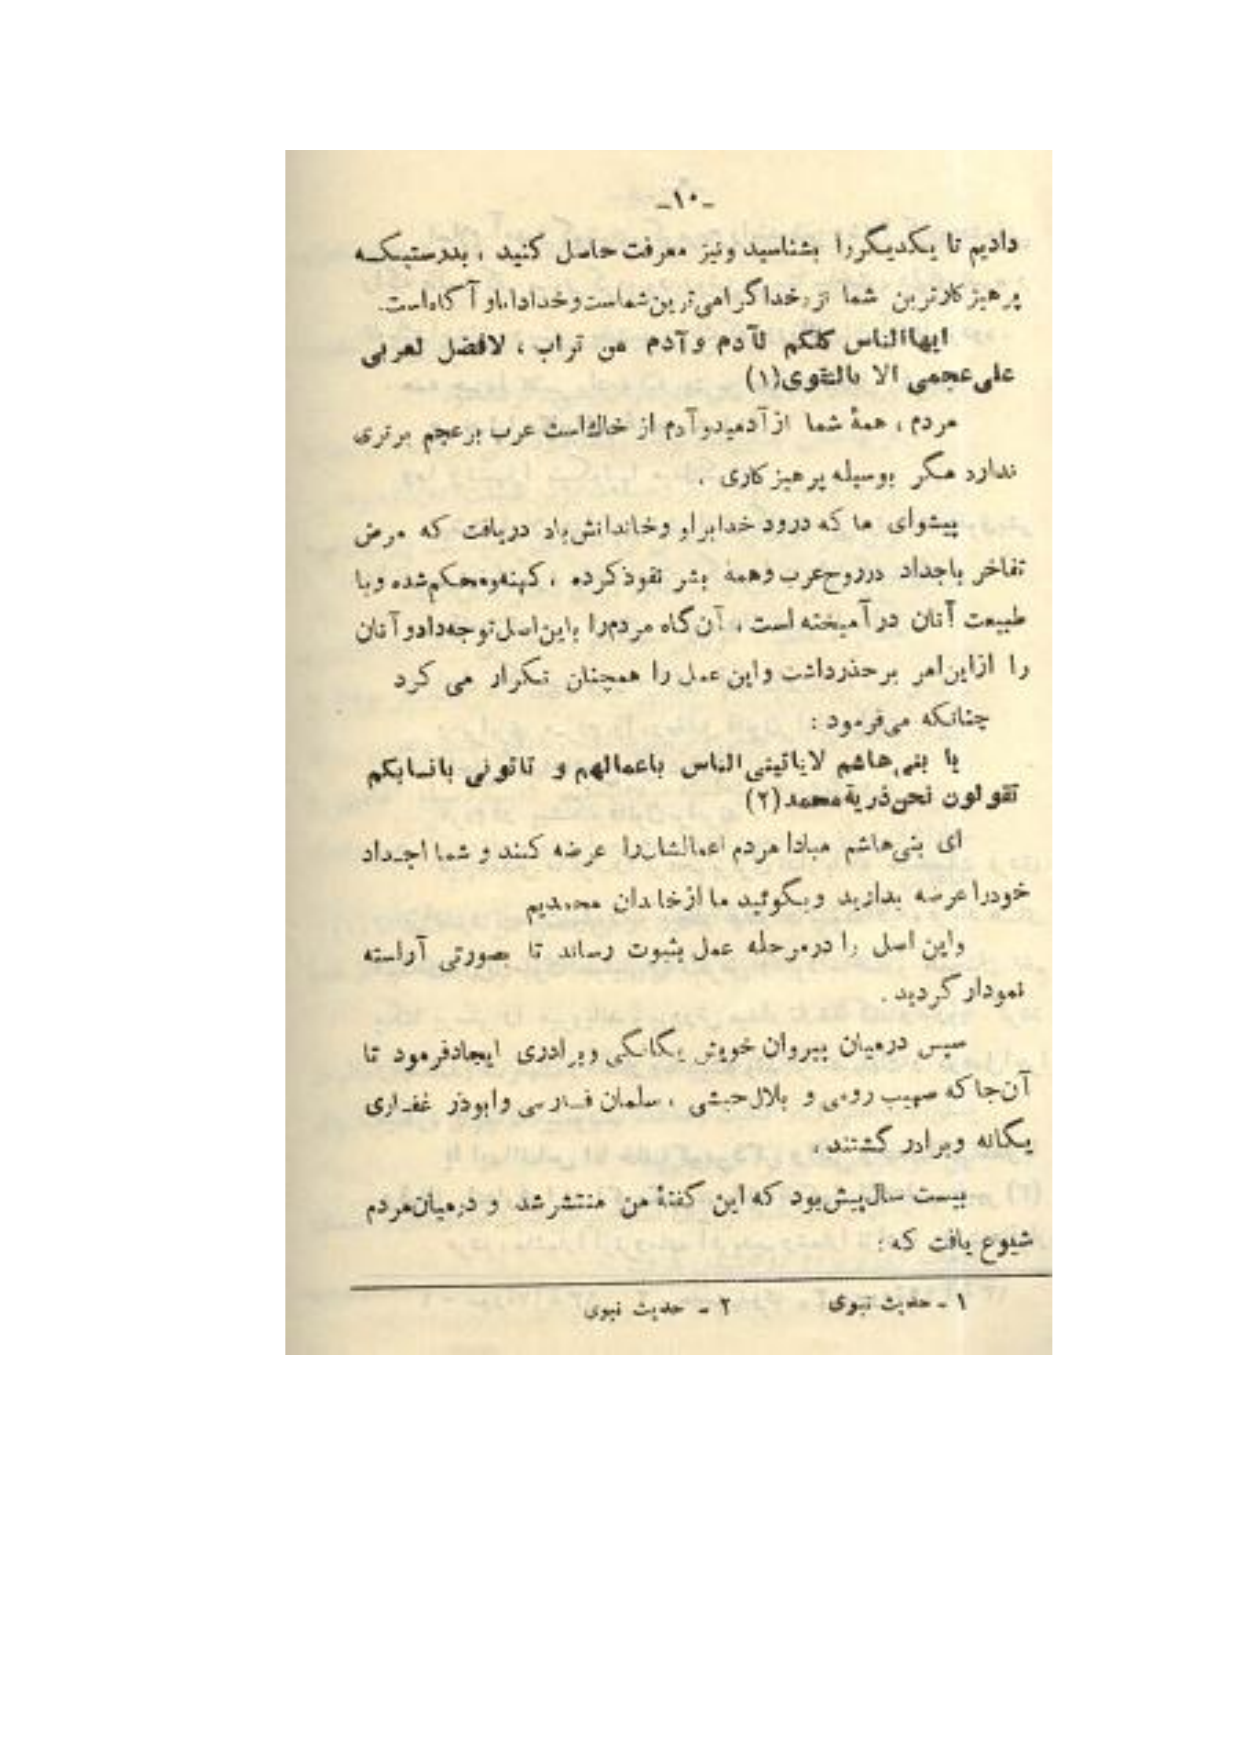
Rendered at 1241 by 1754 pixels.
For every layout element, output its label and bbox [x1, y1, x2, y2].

picture [285, 150, 1053, 1355]
